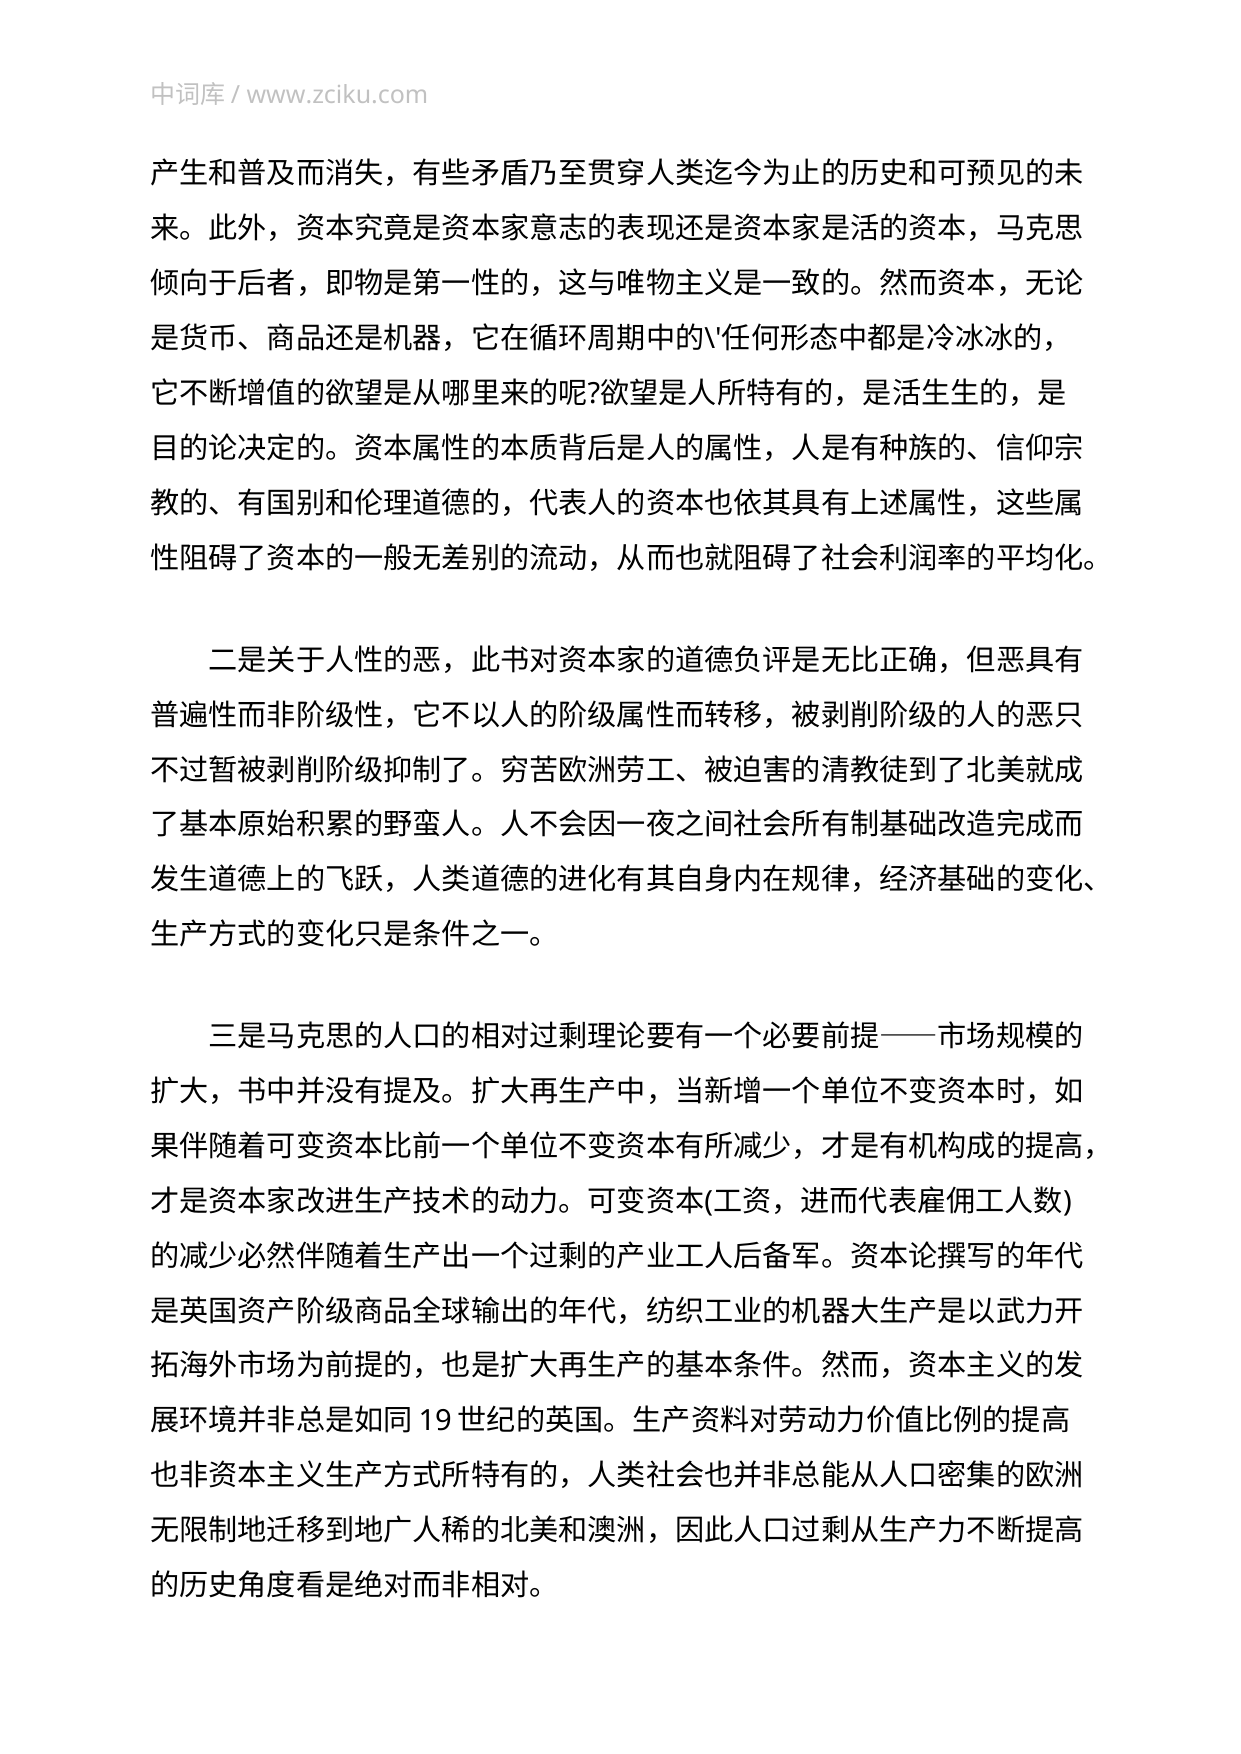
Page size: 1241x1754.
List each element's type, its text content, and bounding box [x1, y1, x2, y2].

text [150, 150, 1090, 577]
text 二是关于人性的恶，此书对资本家的道德负评是无比正确，但恶具有普遍性而非阶级性，它不以人的阶级属性而转移，被剥削阶级的人的恶只不过暂被剥削阶级抑制了。穷苦欧洲劳工、被迫害的清教徒到了北美就成了基本原始积累的野蛮人。人不会因一夜之间社会所有制基础改造完成而发生道德上的飞跃，人类道德的进化有其自身内在规律，经济基础的变化、生产方式的变化只是条件之一。 [150, 636, 1090, 953]
text 三是马克思的人口的相对过剩理论要有一个必要前提——市场规模的扩大，书中并没有提及。扩大再生产中，当新增一个单位不变资本时，如果伴随着可变资本比前一个单位不变资本有所减少，才是有机构成的提高，才是资本家改进生产技术的动力。可变资本(工资，进而代表雇佣工人数)的减少必然伴随着生产出一个过剩的产业工人后备军。资本论撰写的年代是英国资产阶级商品全球输出的年代，纺织工业的机器大生产是以武力开拓海外市场为前提的，也是扩大再生产的基本条件。然而，资本主义的发展环境并非总是如同19世纪的英国。生产资料对劳动力价值比例的提高也非资本主义生产方式所特有的，人类社会也并非总能从人口密集的欧洲无限制地迁移到地广人稀的北美和澳洲，因此人口过剩从生产力不断提高的历史角度看是绝对而非相对。 [150, 1012, 1090, 1604]
